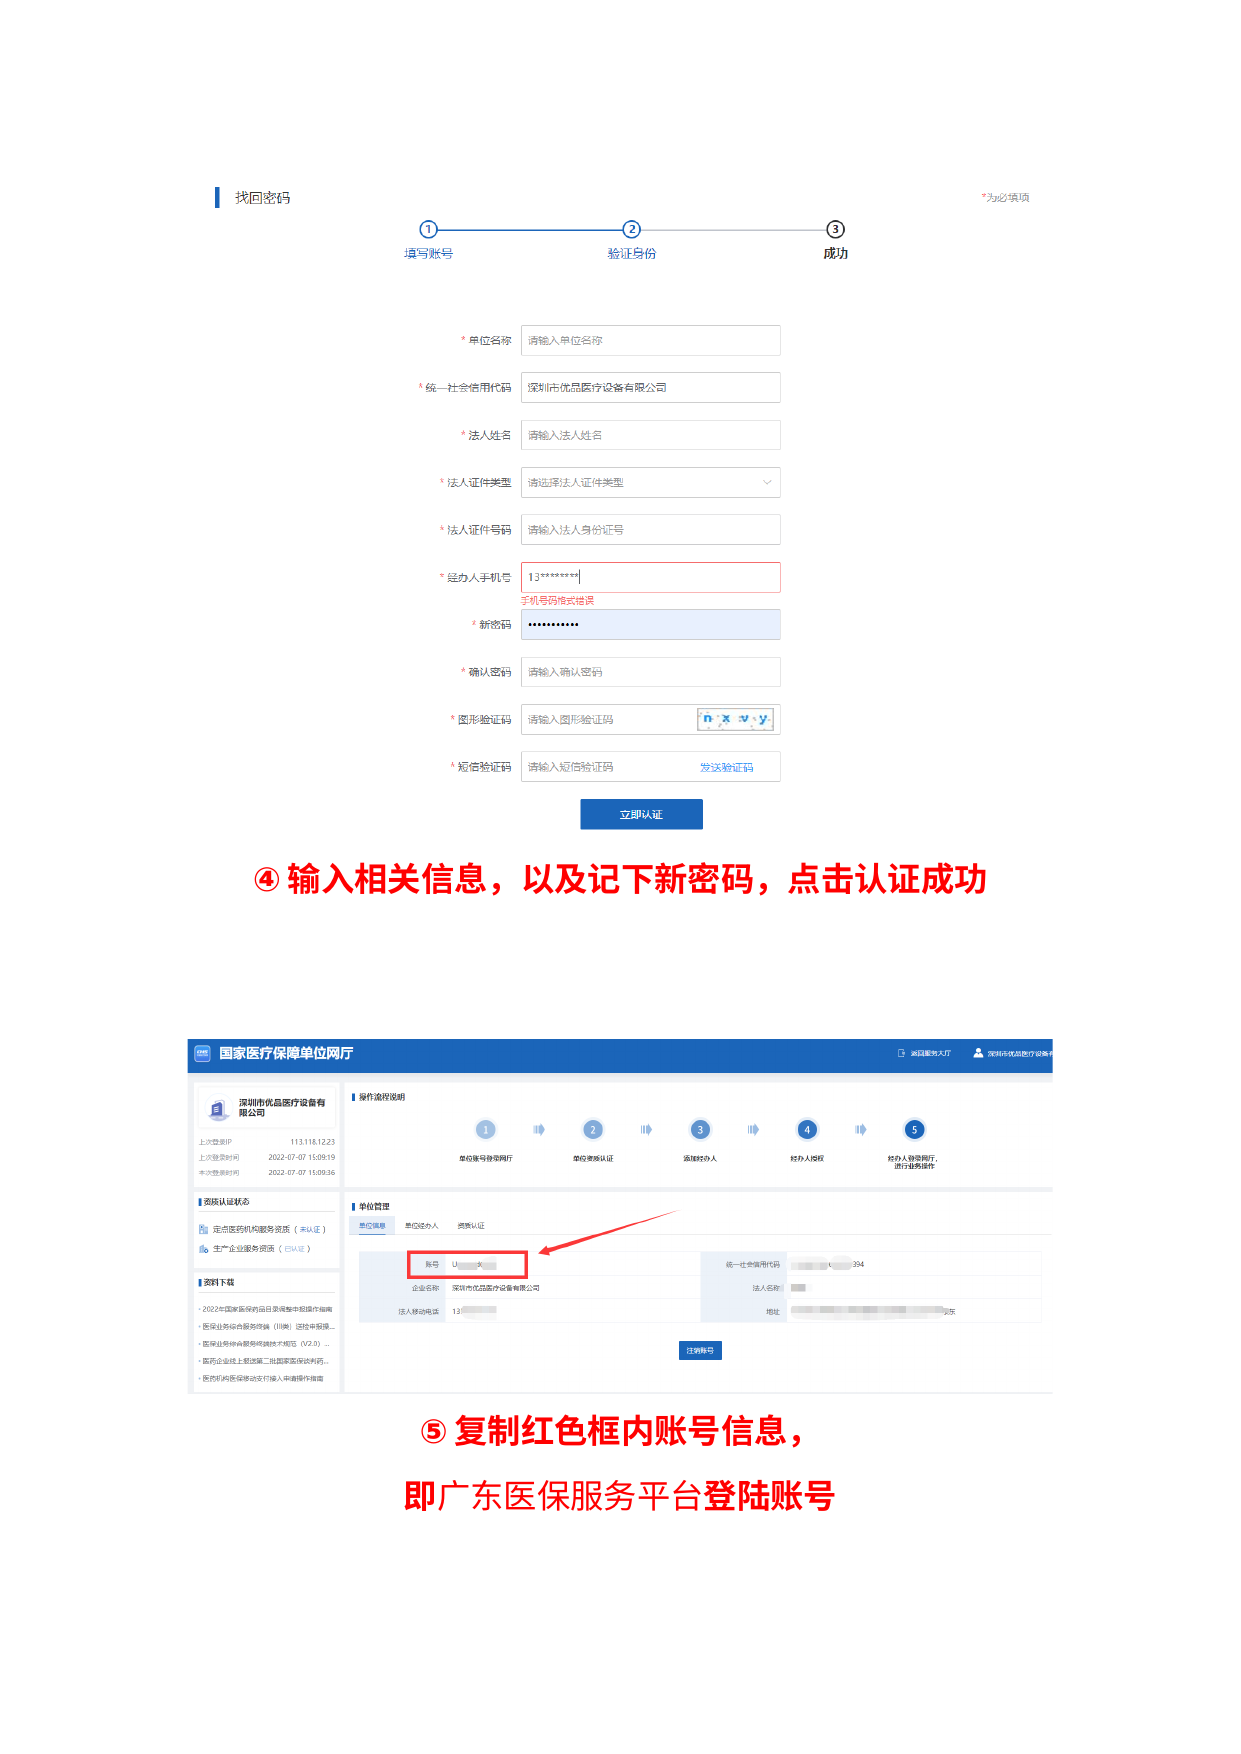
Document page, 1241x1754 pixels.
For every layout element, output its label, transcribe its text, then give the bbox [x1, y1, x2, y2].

text ④输入相关信息，以及记下新密码，点击认证成功 [187, 844, 1053, 909]
picture [187, 1039, 1053, 1394]
text ⑤复制红色框内账号信息， [187, 1394, 1053, 1462]
text 即广东医保服务平台登陆账号 [187, 1462, 1053, 1527]
picture [187, 162, 1052, 836]
